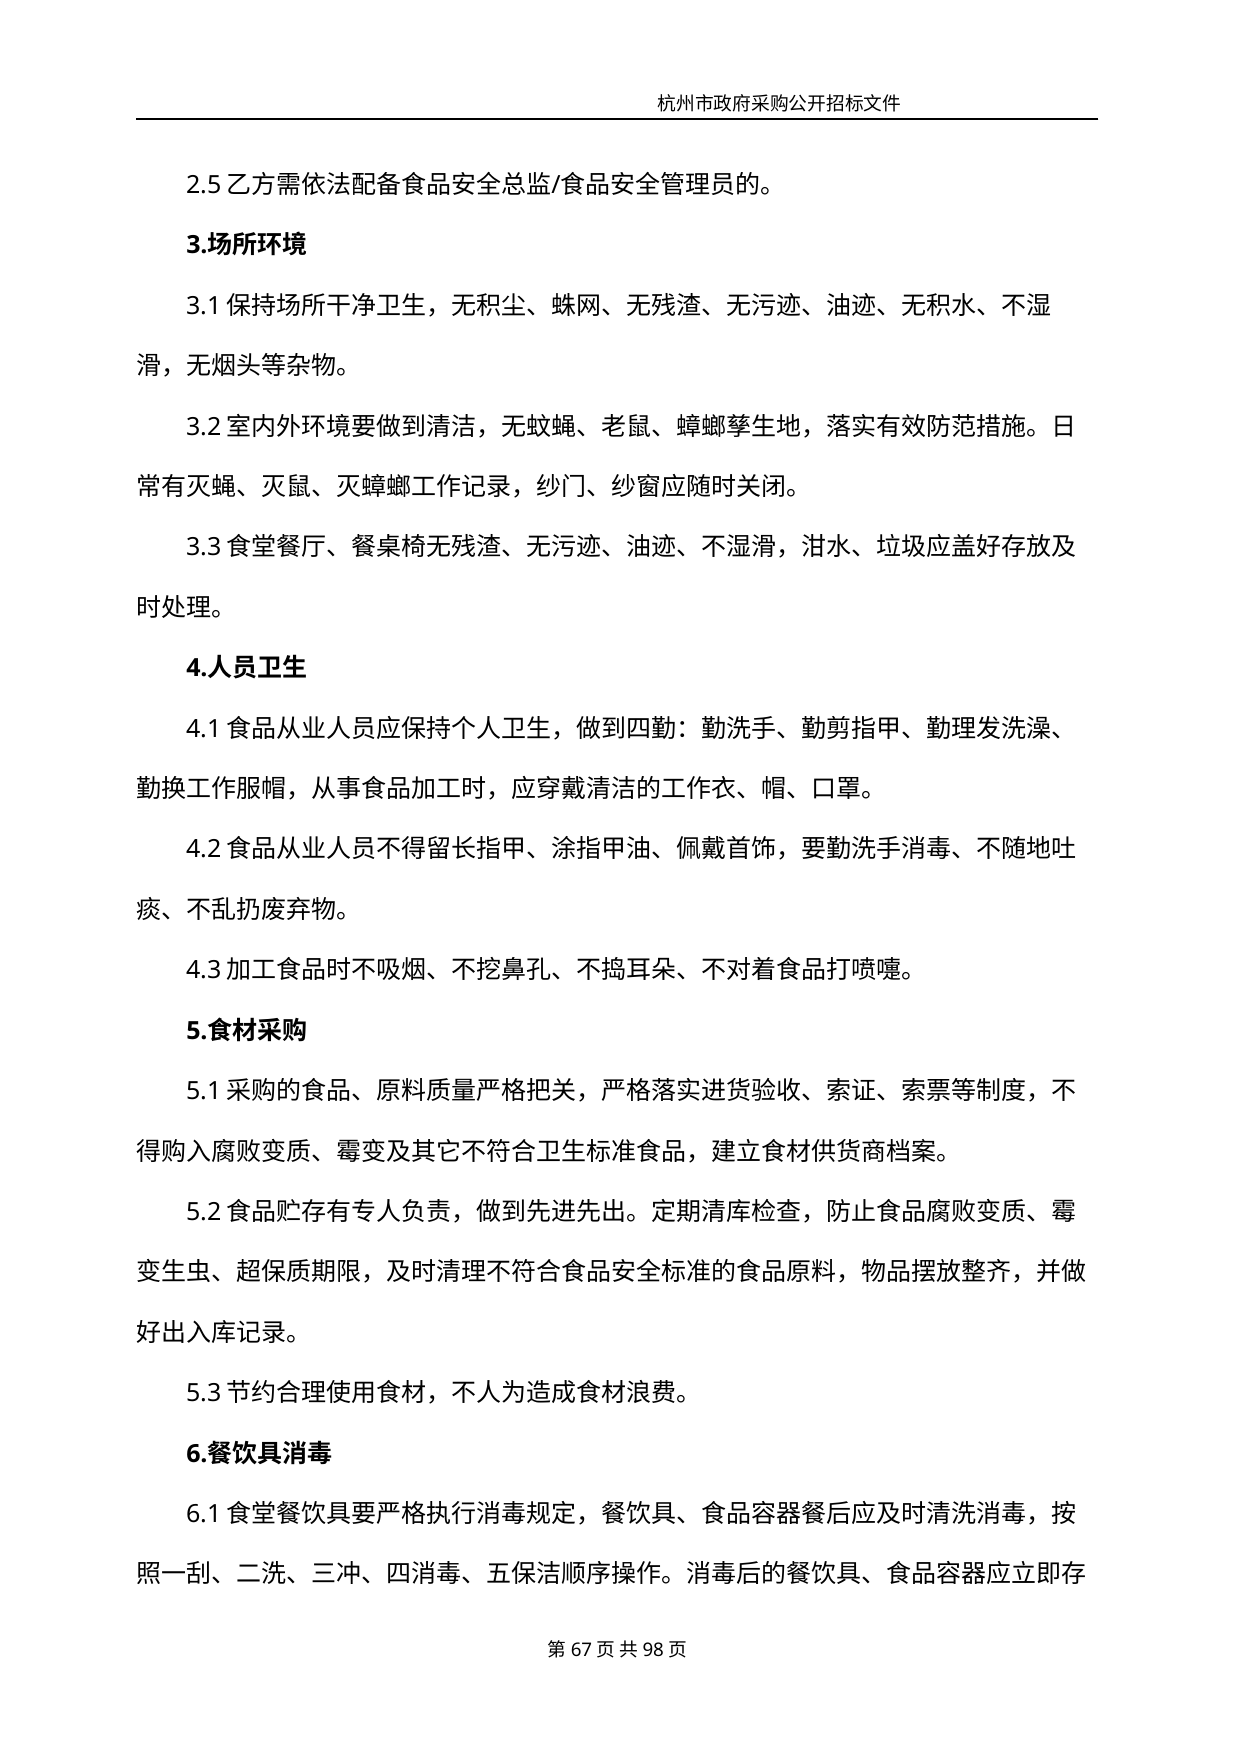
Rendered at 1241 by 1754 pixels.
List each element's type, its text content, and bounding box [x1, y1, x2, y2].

text 4.人员卫生 [136, 628, 1098, 689]
text 2.5乙方需依法配备食品安全总监/食品安全管理员的。 [136, 145, 1098, 205]
text 5.1采购的食品、原料质量严格把关，严格落实进货验收、索证、索票等制度，不得购入腐败变质、霉变及其它不符合卫生标准食品，建立食材供货商档案。 [136, 1051, 1098, 1172]
text 4.2食品从业人员不得留长指甲、涂指甲油、佩戴首饰，要勤洗手消毒、不随地吐痰、不乱扔废弃物。 [136, 809, 1098, 930]
text 3.场所环境 [136, 205, 1098, 266]
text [136, 1474, 1098, 1595]
text 3.1保持场所干净卫生，无积尘、蛛网、无残渣、无污迹、油迹、无积水、不湿滑，无烟头等杂物。 [136, 266, 1098, 387]
text 5.2食品贮存有专人负责，做到先进先出。定期清库检查，防止食品腐败变质、霉变生虫、超保质期限，及时清理不符合食品安全标准的食品原料，物品摆放整齐，并做好出入库记录。 [136, 1172, 1098, 1353]
text 5.食材采购 [136, 991, 1098, 1051]
text 3.3食堂餐厅、餐桌椅无残渣、无污迹、油迹、不湿滑，泔水、垃圾应盖好存放及时处理。 [136, 507, 1098, 628]
text 4.1食品从业人员应保持个人卫生，做到四勤：勤洗手、勤剪指甲、勤理发洗澡、勤换工作服帽，从事食品加工时，应穿戴清洁的工作衣、帽、口罩。 [136, 689, 1098, 809]
text 5.3节约合理使用食材，不人为造成食材浪费。 [136, 1353, 1098, 1414]
text 4.3加工食品时不吸烟、不挖鼻孔、不捣耳朵、不对着食品打喷嚏。 [136, 930, 1098, 991]
text 6.餐饮具消毒 [136, 1414, 1098, 1474]
text 3.2室内外环境要做到清洁，无蚊蝇、老鼠、蟑螂孳生地，落实有效防范措施。日常有灭蝇、灭鼠、灭蟑螂工作记录，纱门、纱窗应随时关闭。 [136, 387, 1098, 507]
